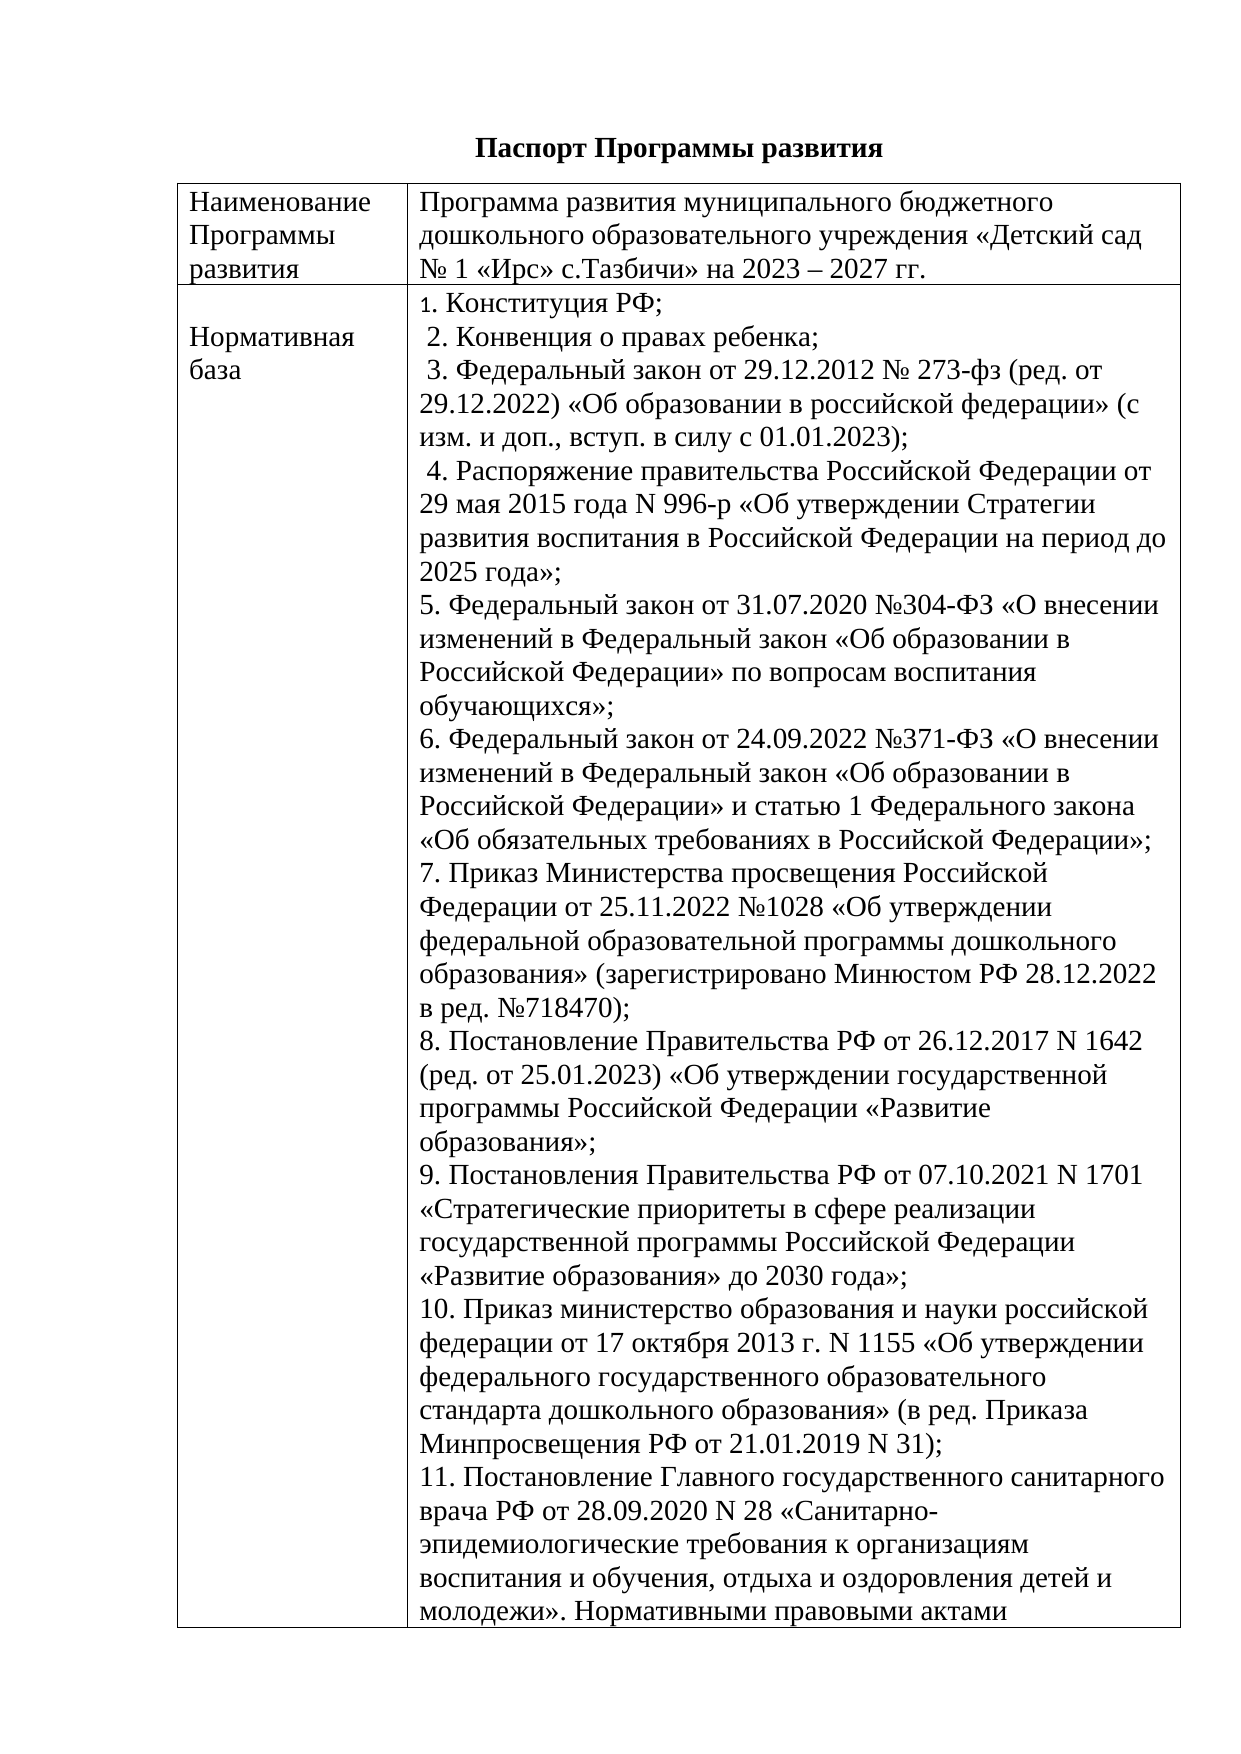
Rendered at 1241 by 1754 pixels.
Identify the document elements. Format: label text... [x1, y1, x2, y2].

text Паспорт Программы развития [177, 130, 1181, 163]
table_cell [408, 285, 1180, 1627]
table_header Программа развития муниципального бюджетного дошкольного образовательного учреждения «Детский сад № 1 «Ирс» с.Тазбичи» на 2023 – 2027 гг. [408, 184, 1180, 284]
table_header Наименование Программы развития [178, 184, 407, 284]
table_cell Нормативная база [178, 285, 407, 1627]
